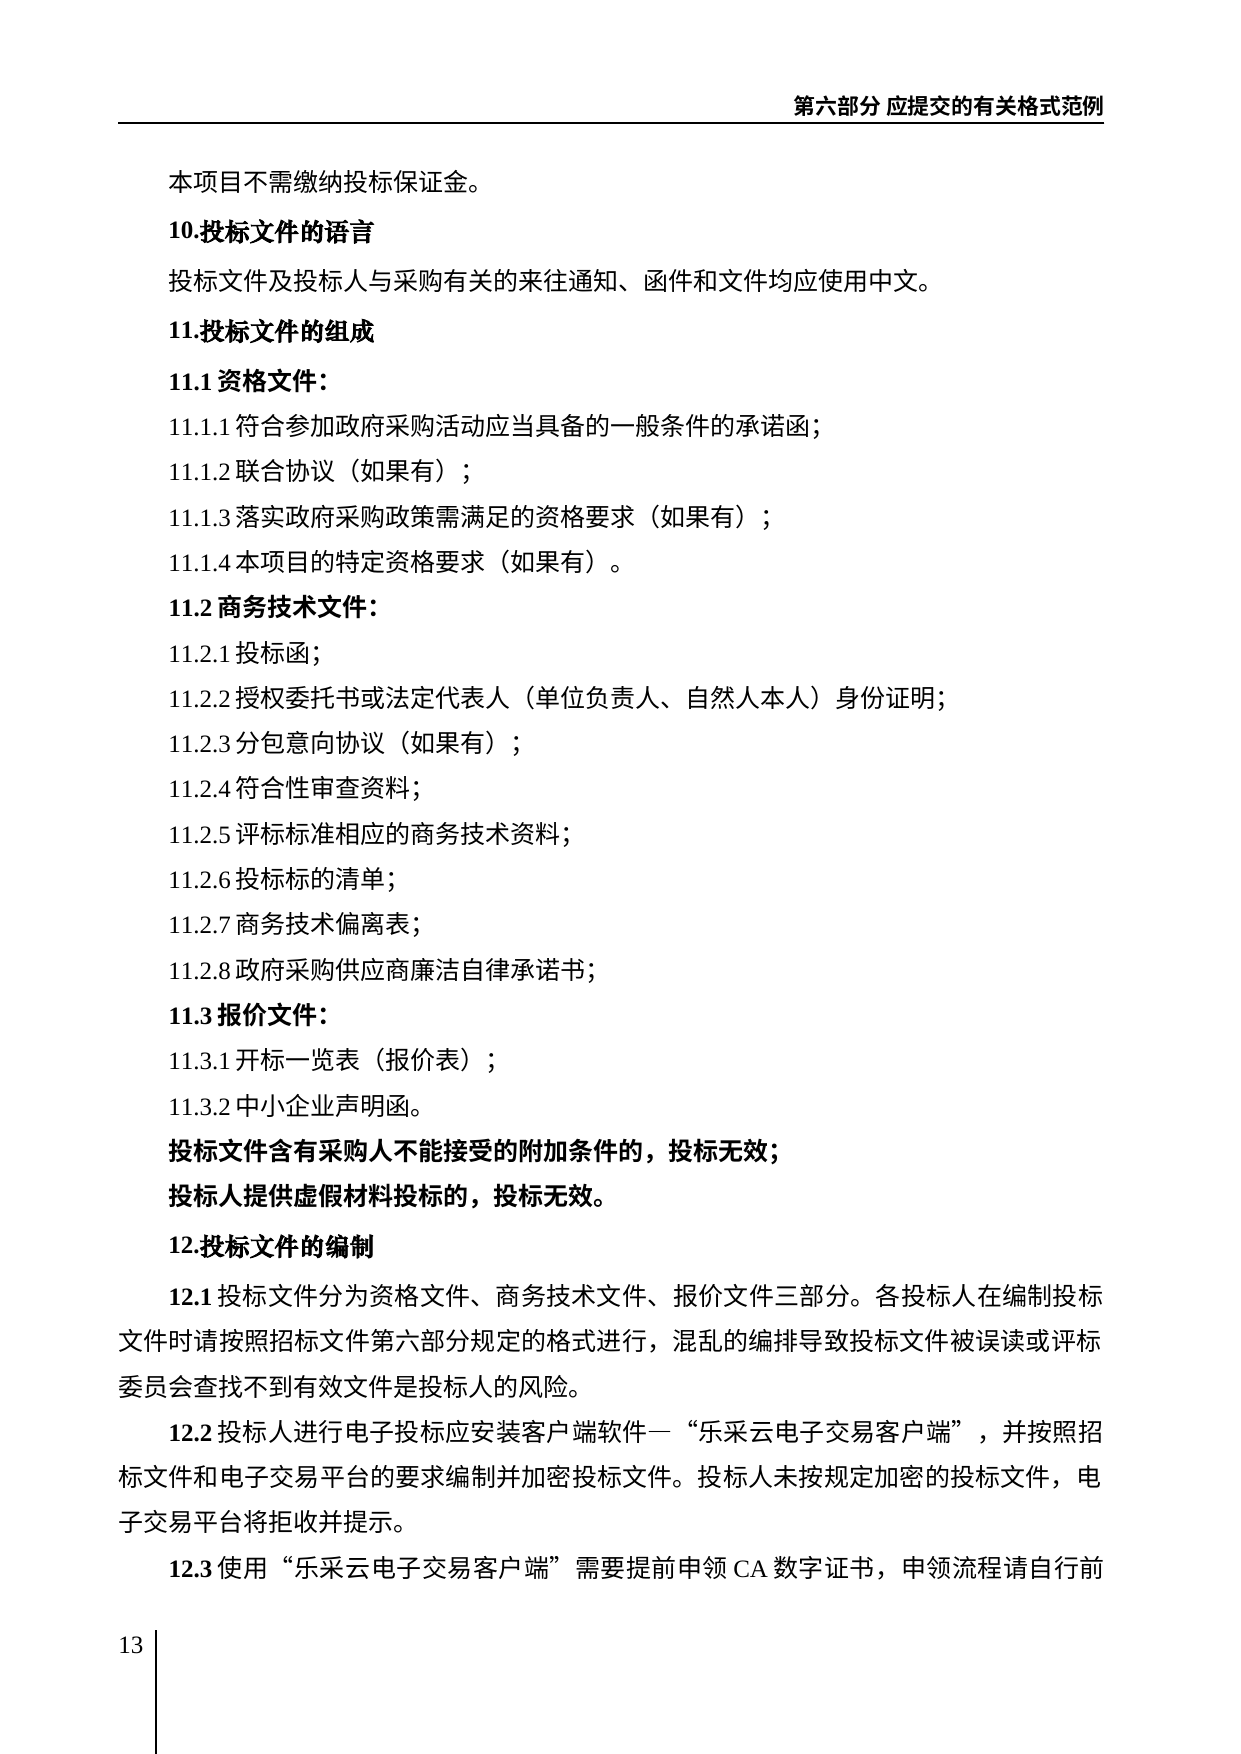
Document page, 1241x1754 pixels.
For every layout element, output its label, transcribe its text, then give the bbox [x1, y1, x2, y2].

text 11.1资格文件： [118, 361, 1104, 397]
text 11.3报价文件： [118, 996, 1104, 1032]
text 12.投标文件的编制 [118, 1228, 1104, 1262]
text 投标人提供虚假材料投标的，投标无效。 [118, 1177, 1104, 1213]
text 11.2.5评标标准相应的商务技术资料； [118, 814, 1104, 851]
text 11.2.8政府采购供应商廉洁自律承诺书； [118, 950, 1104, 986]
text 11.2.7商务技术偏离表； [118, 905, 1104, 941]
text 本项目不需缴纳投标保证金。 [118, 162, 1104, 198]
text 11.3.1开标一览表（报价表）； [118, 1041, 1104, 1077]
text 12.1投标文件分为资格文件、商务技术文件、报价文件三部分。各投标人在编制投标文件时请按照招标文件第六部分规定的格式进行，混乱的编排导致投标文件被误读或评标委员会查找不到有效文件是投标人的风险。 [118, 1276, 1104, 1403]
text 11.2.1投标函； [118, 633, 1104, 669]
text 12.2投标人进行电子投标应安装客户端软件—“乐采云电子交易客户端”，并按照招标文件和电子交易平台的要求编制并加密投标文件。投标人未按规定加密的投标文件，电子交易平台将拒收并提示。 [118, 1412, 1104, 1539]
text 11.1.2联合协议（如果有）； [118, 452, 1104, 488]
text 11.2.4符合性审查资料； [118, 769, 1104, 805]
text 11.1.1符合参加政府采购活动应当具备的一般条件的承诺函； [118, 406, 1104, 443]
text 投标文件含有采购人不能接受的附加条件的，投标无效； [118, 1131, 1104, 1168]
text 11.2商务技术文件： [118, 588, 1104, 624]
text 11.投标文件的组成 [118, 313, 1104, 346]
text 12.3使用“乐采云电子交易客户端”需要提前申领CA数字证书，申领流程请自行前往“浙江政府采购网-下载专区-电子交易客户端-CA驱动和申领流程”进行查阅。 [118, 1548, 1104, 1584]
text 10.投标文件的语言 [118, 214, 1104, 247]
text 11.3.2中小企业声明函。 [118, 1086, 1104, 1122]
text 11.1.3落实政府采购政策需满足的资格要求（如果有）； [118, 497, 1104, 533]
text 11.2.3分包意向协议（如果有）； [118, 724, 1104, 760]
text 11.2.6投标标的清单； [118, 859, 1104, 896]
text 11.2.2授权委托书或法定代表人（单位负责人、自然人本人）身份证明； [118, 678, 1104, 714]
text 11.1.4本项目的特定资格要求（如果有）。 [118, 542, 1104, 579]
text 投标文件及投标人与采购有关的来往通知、函件和文件均应使用中文。 [118, 262, 1104, 298]
